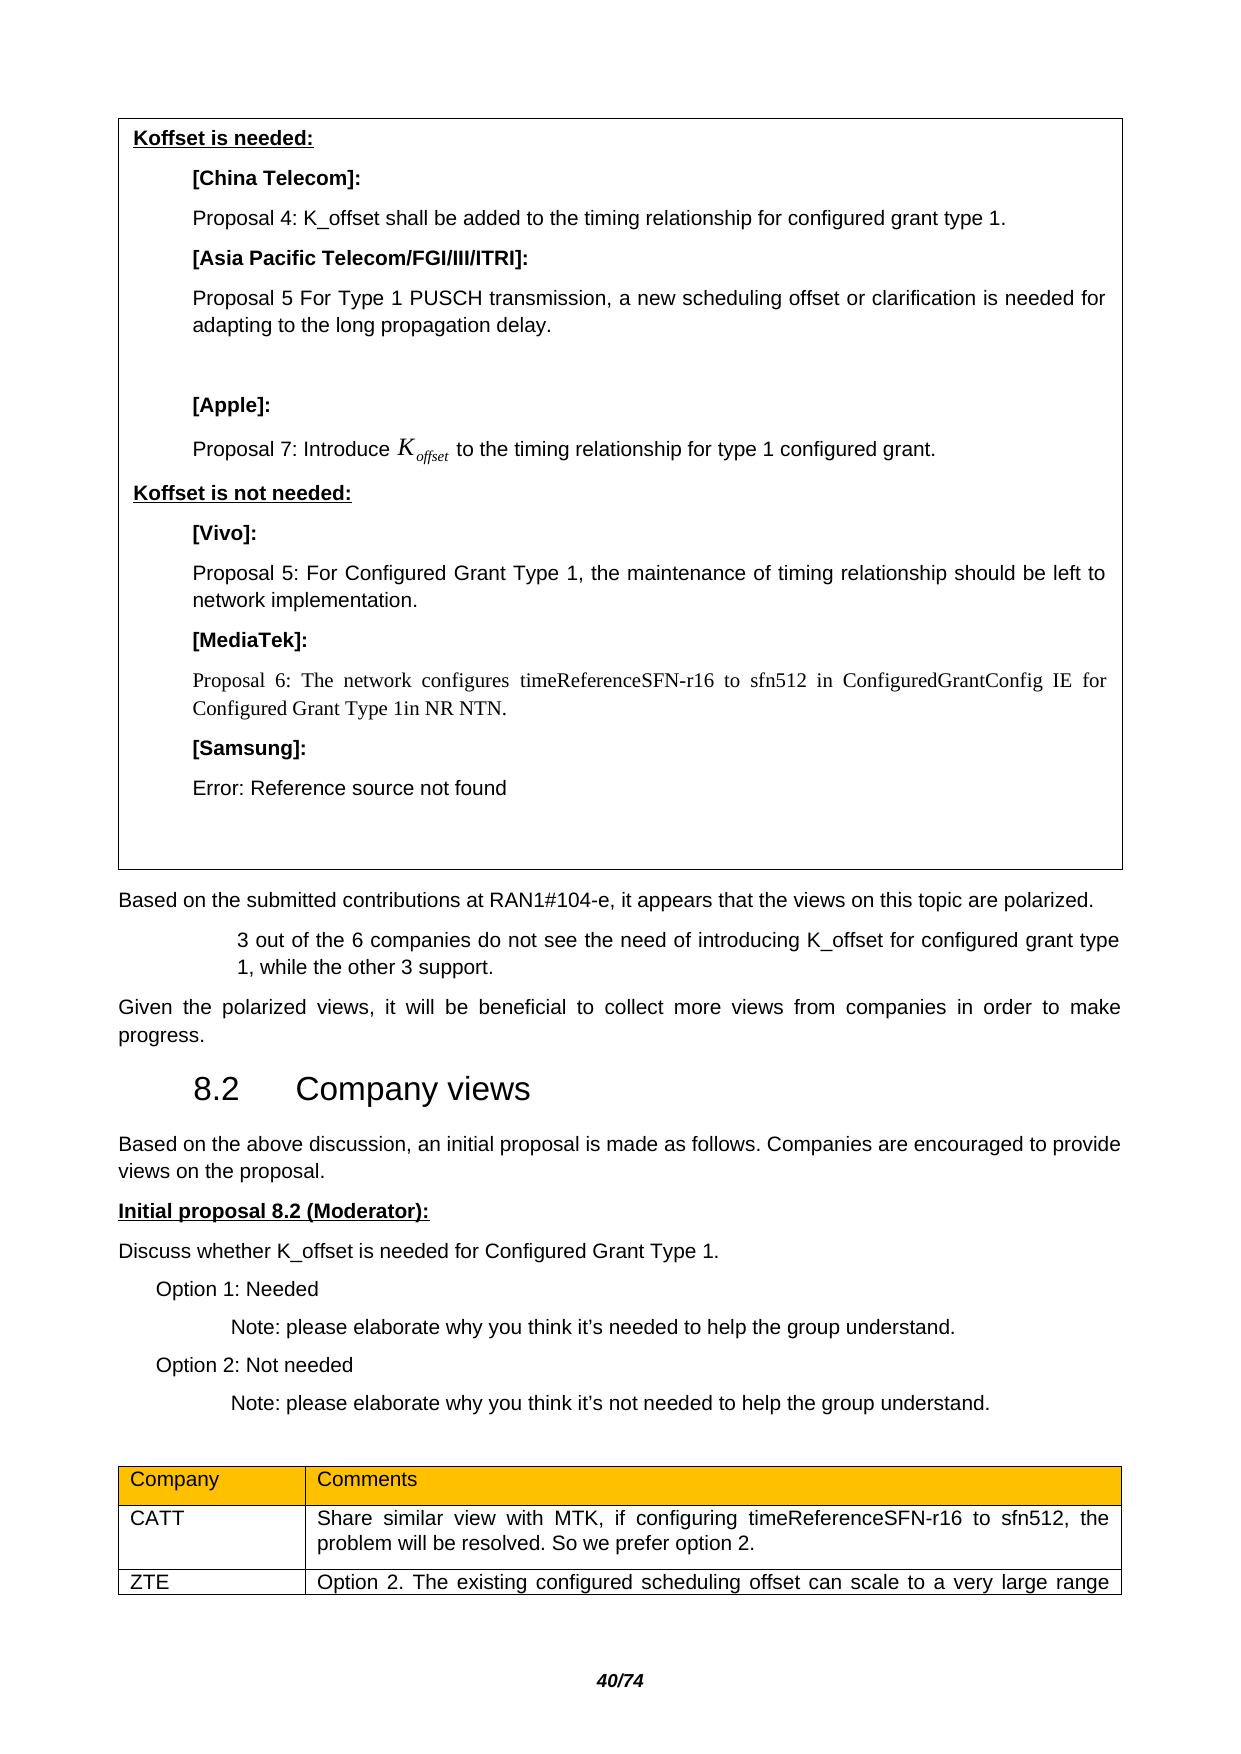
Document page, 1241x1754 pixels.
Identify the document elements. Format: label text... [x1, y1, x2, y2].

text Initial proposal 8.2 (Moderator): [118, 1199, 1122, 1223]
table_header Comments [306, 1467, 1121, 1505]
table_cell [306, 1570, 1121, 1594]
text Given the polarized views, it will be beneficial to collect more views from companies in order to make progress. [118, 995, 1122, 1046]
table_cell ZTE [119, 1570, 305, 1594]
text 3 out of the 6 companies do not see the need of introducing K_offset for configured grant type 1, while the other 3 support. [237, 927, 1122, 979]
text Note: please elaborate why you think it’s needed to help the group understand. [231, 1315, 1122, 1339]
table_header Company [119, 1467, 305, 1505]
subtitle 8.2 Company views [193, 1069, 1122, 1107]
text Option 1: Needed [156, 1277, 1122, 1301]
table_cell CATT [119, 1506, 305, 1569]
text Based on the submitted contributions at RAN1#104-e, it appears that the views on this topic are polarized. [118, 887, 1122, 911]
table_cell Share similar view with MTK, if configuring timeReferenceSFN-r16 to sfn512, the problem will be resolved. So we prefer option 2. [306, 1506, 1121, 1569]
text Discuss whether K_offset is needed for Configured Grant Type 1. [118, 1239, 1122, 1263]
text Option 2: Not needed [156, 1352, 1122, 1376]
text Based on the above discussion, an initial proposal is made as follows. Companies are encouraged to provide views on the proposal. [118, 1132, 1122, 1183]
text Note: please elaborate why you think it’s not needed to help the group understand. [231, 1390, 1122, 1414]
